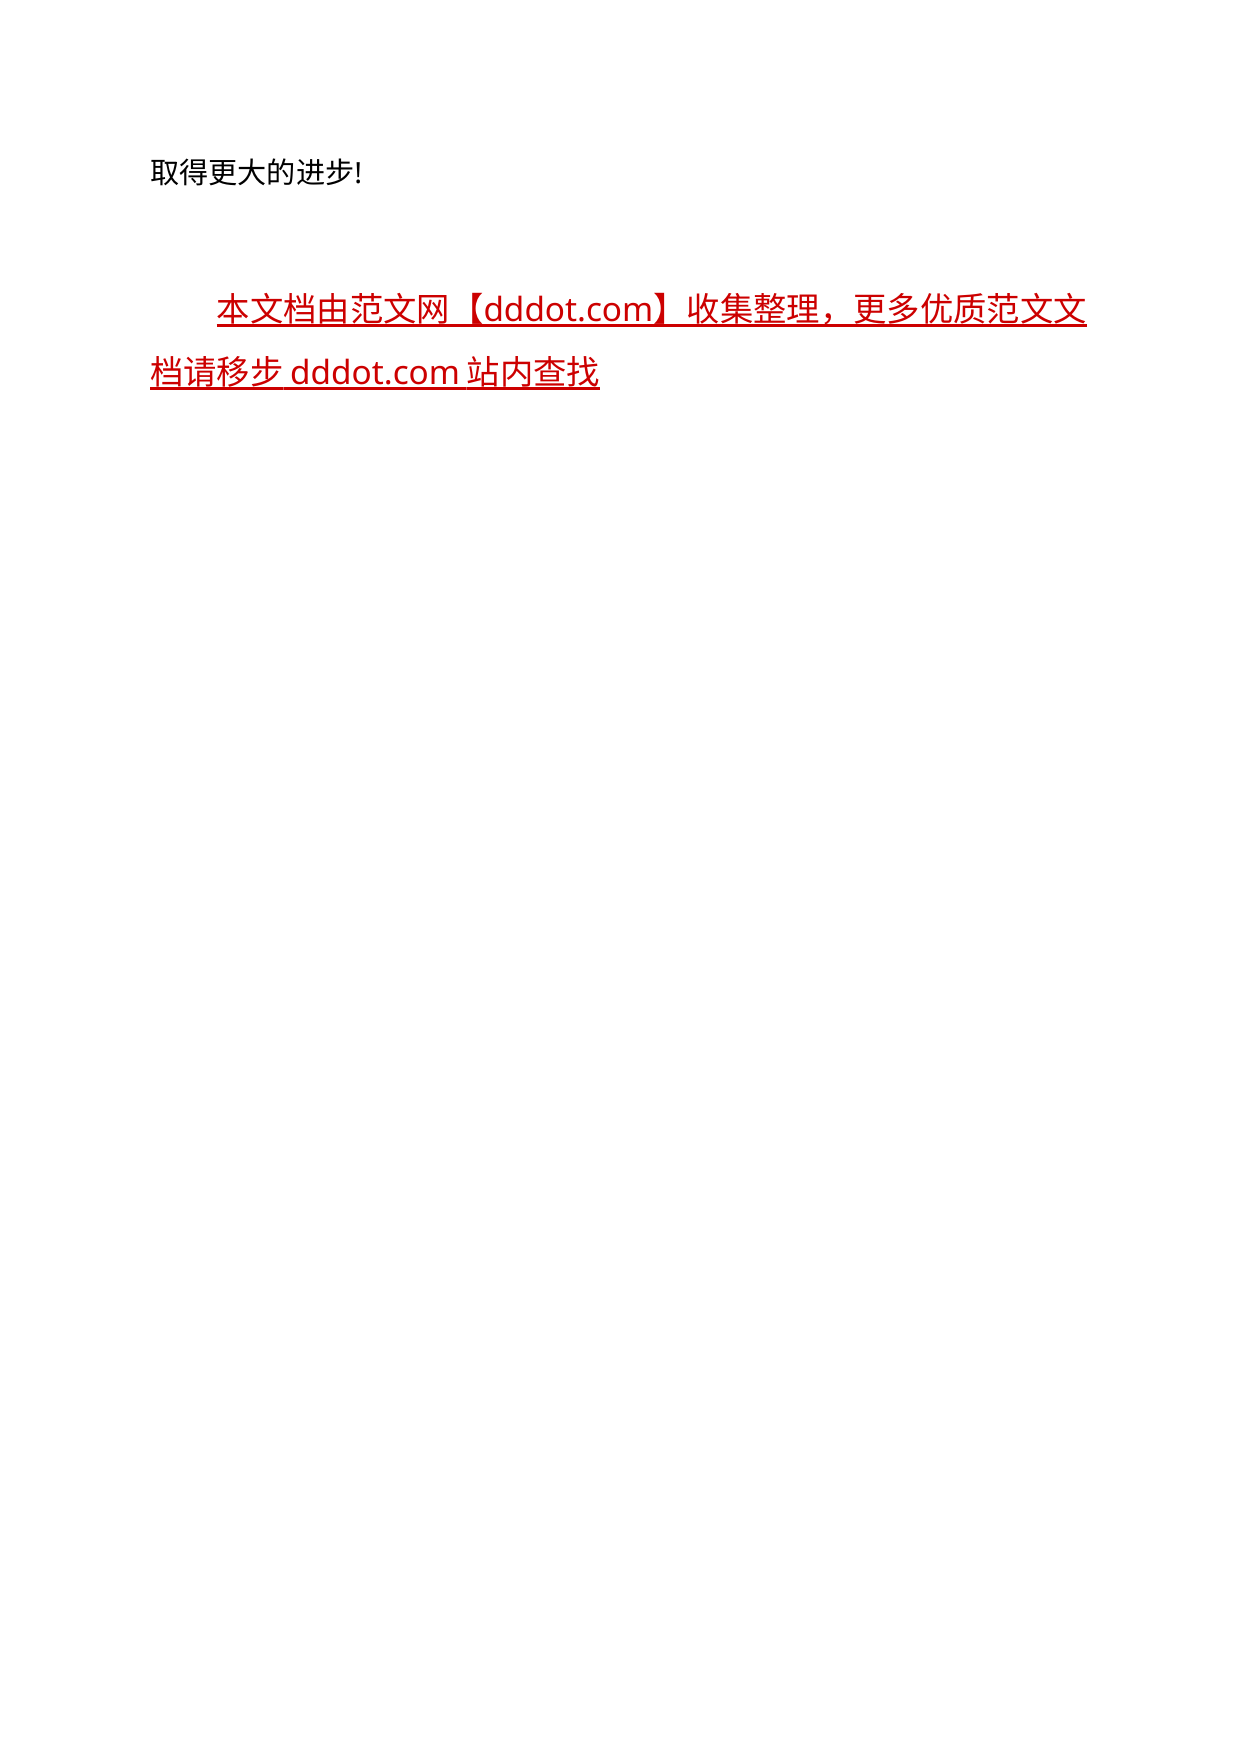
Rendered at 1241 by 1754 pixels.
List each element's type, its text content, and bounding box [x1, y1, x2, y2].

text 本文档由范文网【dddot.com】收集整理，更多优质范文文档请移步dddot.com站内查找 [150, 283, 1090, 394]
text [150, 150, 1090, 192]
